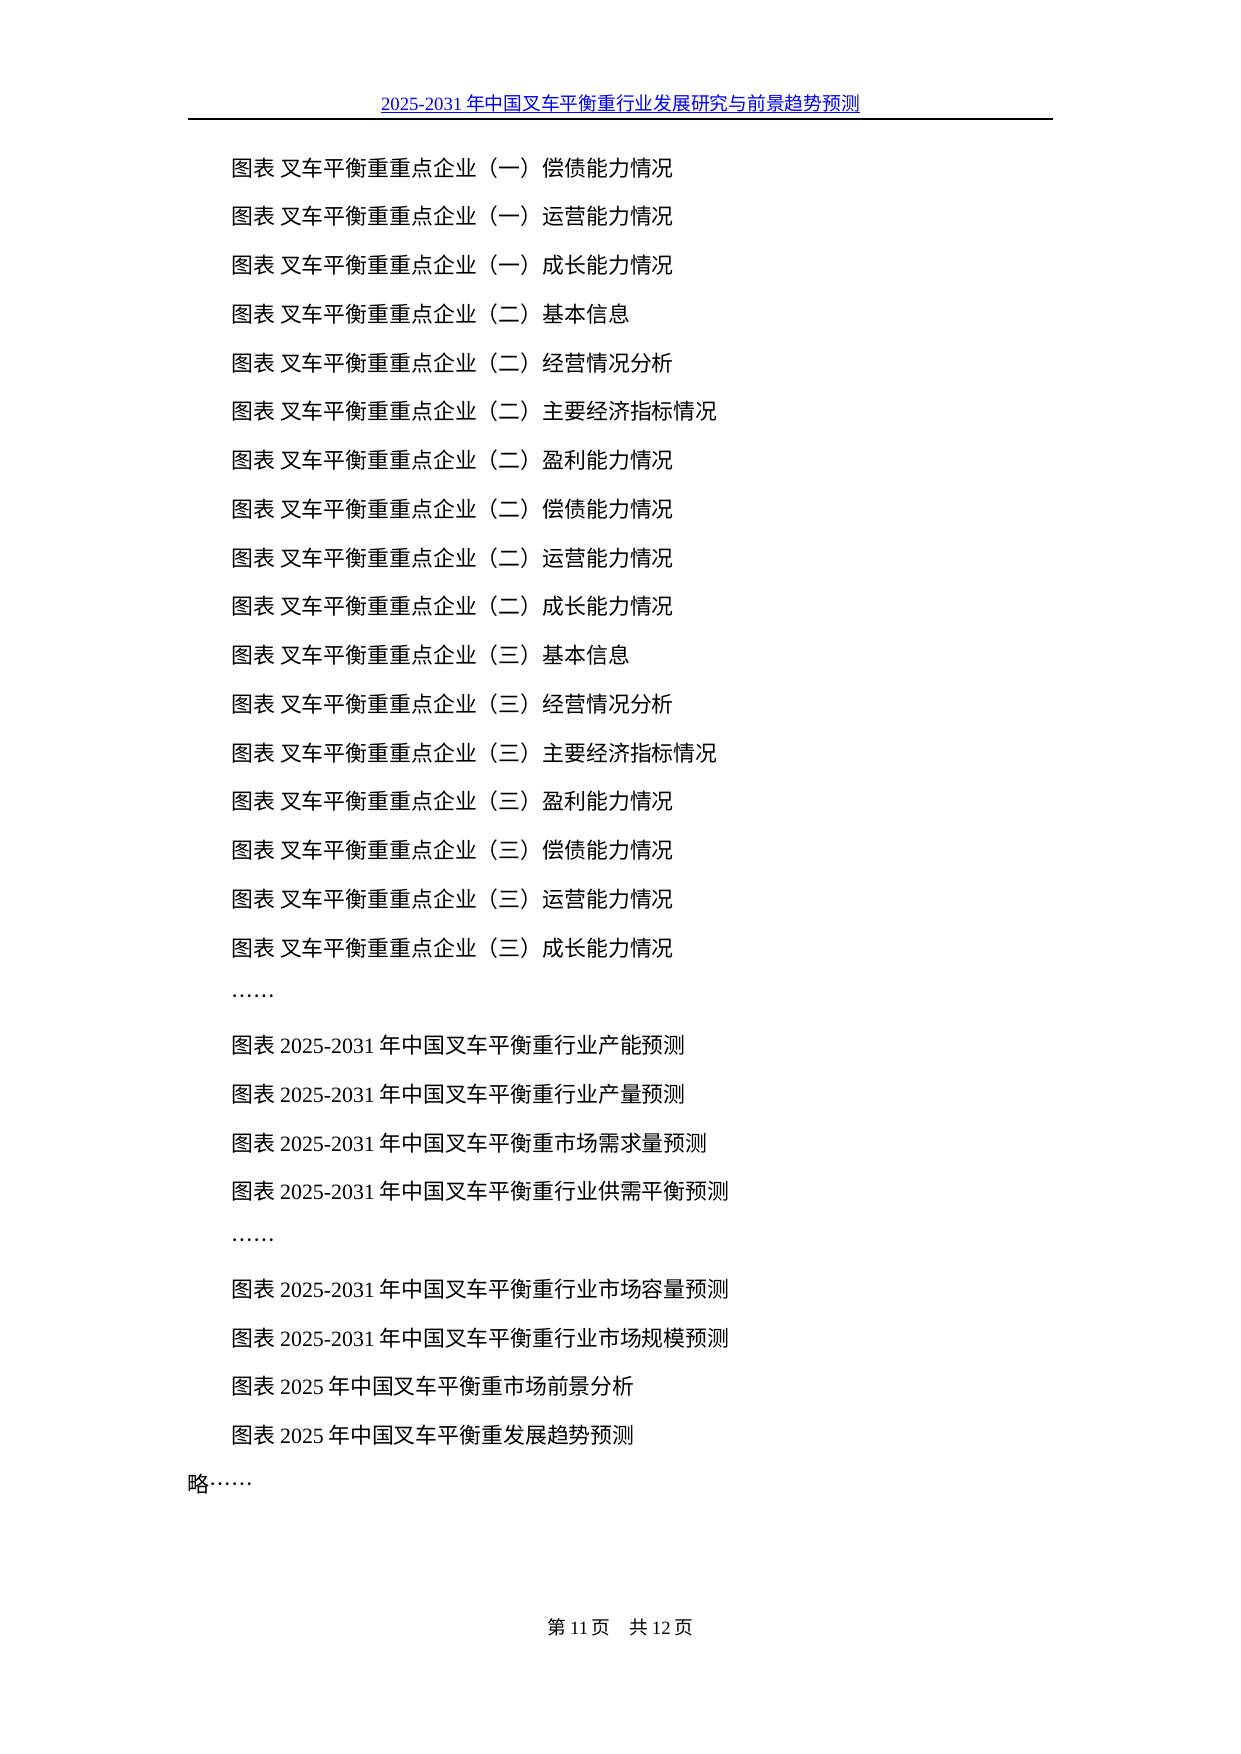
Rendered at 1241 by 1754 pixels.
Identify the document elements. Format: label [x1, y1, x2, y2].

text [187, 150, 1053, 1499]
